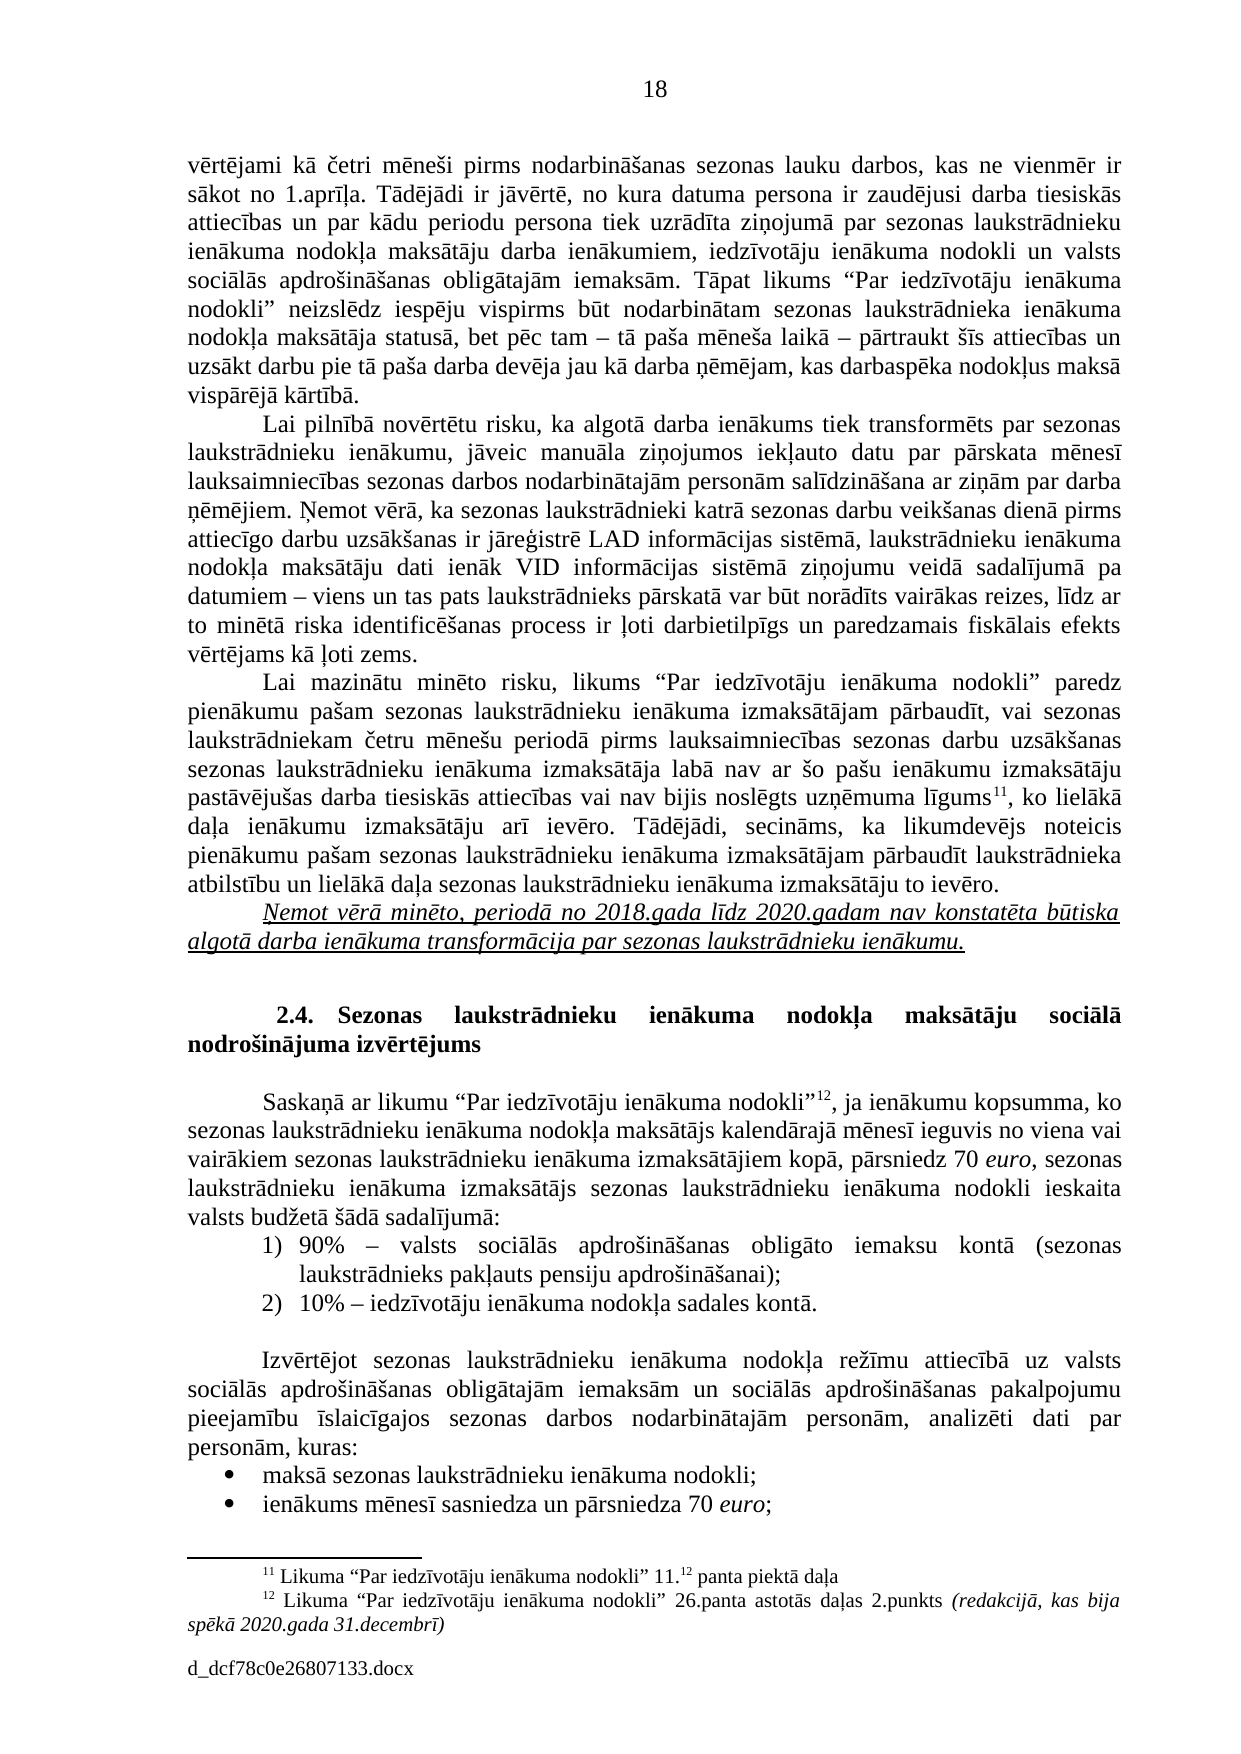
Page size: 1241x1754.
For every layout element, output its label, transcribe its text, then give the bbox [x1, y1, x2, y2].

text Lai pilnībā novērtētu risku, ka algotā darba ienākums tiek transformēts par sezonas laukstrādnieku ienākumu, jāveic manuāla ziņojumos iekļauto datu par pārskata mēnesī lauksaimniecības sezonas darbos nodarbinātajām personām salīdzināšana ar ziņām par darba ņēmējiem. Ņemot vērā, ka sezonas laukstrādnieki katrā sezonas darbu veikšanas dienā pirms attiecīgo darbu uzsākšanas ir jāreģistrē LAD informācijas sistēmā, laukstrādnieku ienākuma nodokļa maksātāju dati ienāk VID informācijas sistēmā ziņojumu veidā sadalījumā pa datumiem – viens un tas pats laukstrādnieks pārskatā var būt norādīts vairākas reizes, līdz ar to minētā riska identificēšanas process ir ļoti darbietilpīgs un paredzamais fiskālais efekts vērtējams kā ļoti zems. [187, 409, 1122, 667]
list 90% – valsts sociālās apdrošināšanas obligāto iemaksu kontā (sezonas laukstrādnieks pakļauts pensiju apdrošināšanai); [261, 1231, 1122, 1288]
list Sezonas laukstrādnieku ienākuma nodokļa maksātāju sociālā nodrošinājuma izvērtējums [187, 1001, 1122, 1058]
list 10% – iedzīvotāju ienākuma nodokļa sadales kontā. [261, 1288, 1122, 1317]
list maksā sezonas laukstrādnieku ienākuma nodokli; [225, 1461, 1122, 1489]
text Lai mazinātu minēto risku, likums “Par iedzīvotāju ienākuma nodokli” paredz pienākumu pašam sezonas laukstrādnieku ienākuma izmaksātājam pārbaudīt, vai sezonas laukstrādniekam četru mēnešu periodā pirms lauksaimniecības sezonas darbu uzsākšanas sezonas laukstrādnieku ienākuma izmaksātāja labā nav ar šo pašu ienākumu izmaksātāju pastāvējušas darba tiesiskās attiecības vai nav bijis noslēgts uzņēmuma līgums, ko lielākā daļa ienākumu izmaksātāju arī ievēro. Tādējādi, secināms, ka likumdevējs noteicis pienākumu pašam sezonas laukstrādnieku ienākuma izmaksātājam pārbaudīt laukstrādnieka atbilstību un lielākā daļa sezonas laukstrādnieku ienākuma izmaksātāju to ievēro. [187, 667, 1122, 897]
list ienākums mēnesī sasniedza un pārsniedza 70 euro; [225, 1489, 1122, 1518]
text Saskaņā ar likumu “Par iedzīvotāju ienākuma nodokli”, ja ienākumu kopsumma, ko sezonas laukstrādnieku ienākuma nodokļa maksātājs kalendārajā mēnesī ieguvis no viena vai vairākiem sezonas laukstrādnieku ienākuma izmaksātājiem kopā, pārsniedz 70 euro, sezonas laukstrādnieku ienākuma izmaksātājs sezonas laukstrādnieku ienākuma nodokli ieskaita valsts budžetā šādā sadalījumā: [187, 1087, 1122, 1231]
text Ņemot vērā minēto, periodā no 2018.gada līdz 2020.gadam nav konstatēta būtiska algotā darba ienākuma transformācija par sezonas laukstrādnieku ienākumu. [187, 897, 1122, 955]
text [187, 150, 1122, 409]
list Izvērtējot sezonas laukstrādnieku ienākuma nodokļa režīmu attiecībā uz valsts sociālās apdrošināšanas obligātajām iemaksām un sociālās apdrošināšanas pakalpojumu pieejamību īslaicīgajos sezonas darbos nodarbinātajām personām, analizēti dati par personām, kuras: [187, 1346, 1122, 1461]
